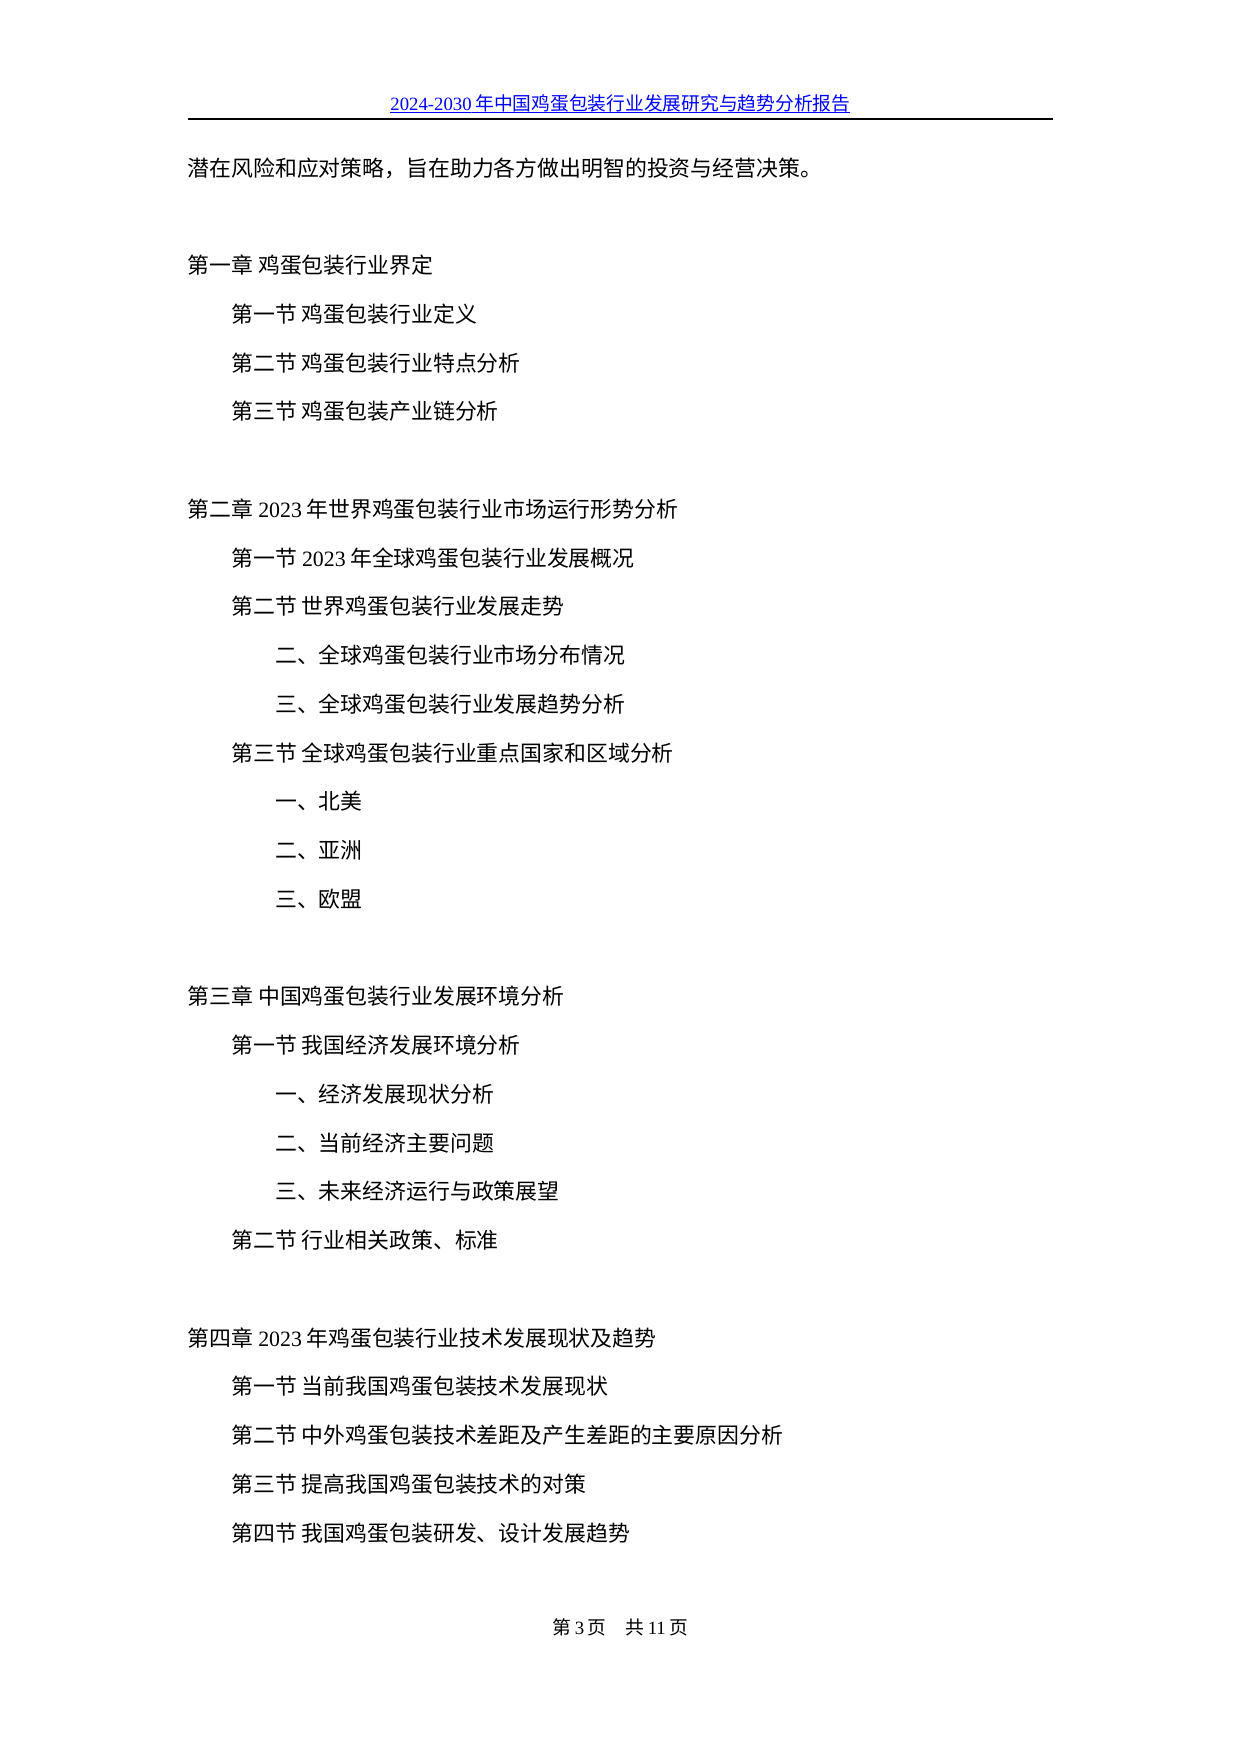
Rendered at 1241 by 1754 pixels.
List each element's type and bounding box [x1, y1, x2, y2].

text [187, 150, 1053, 1548]
